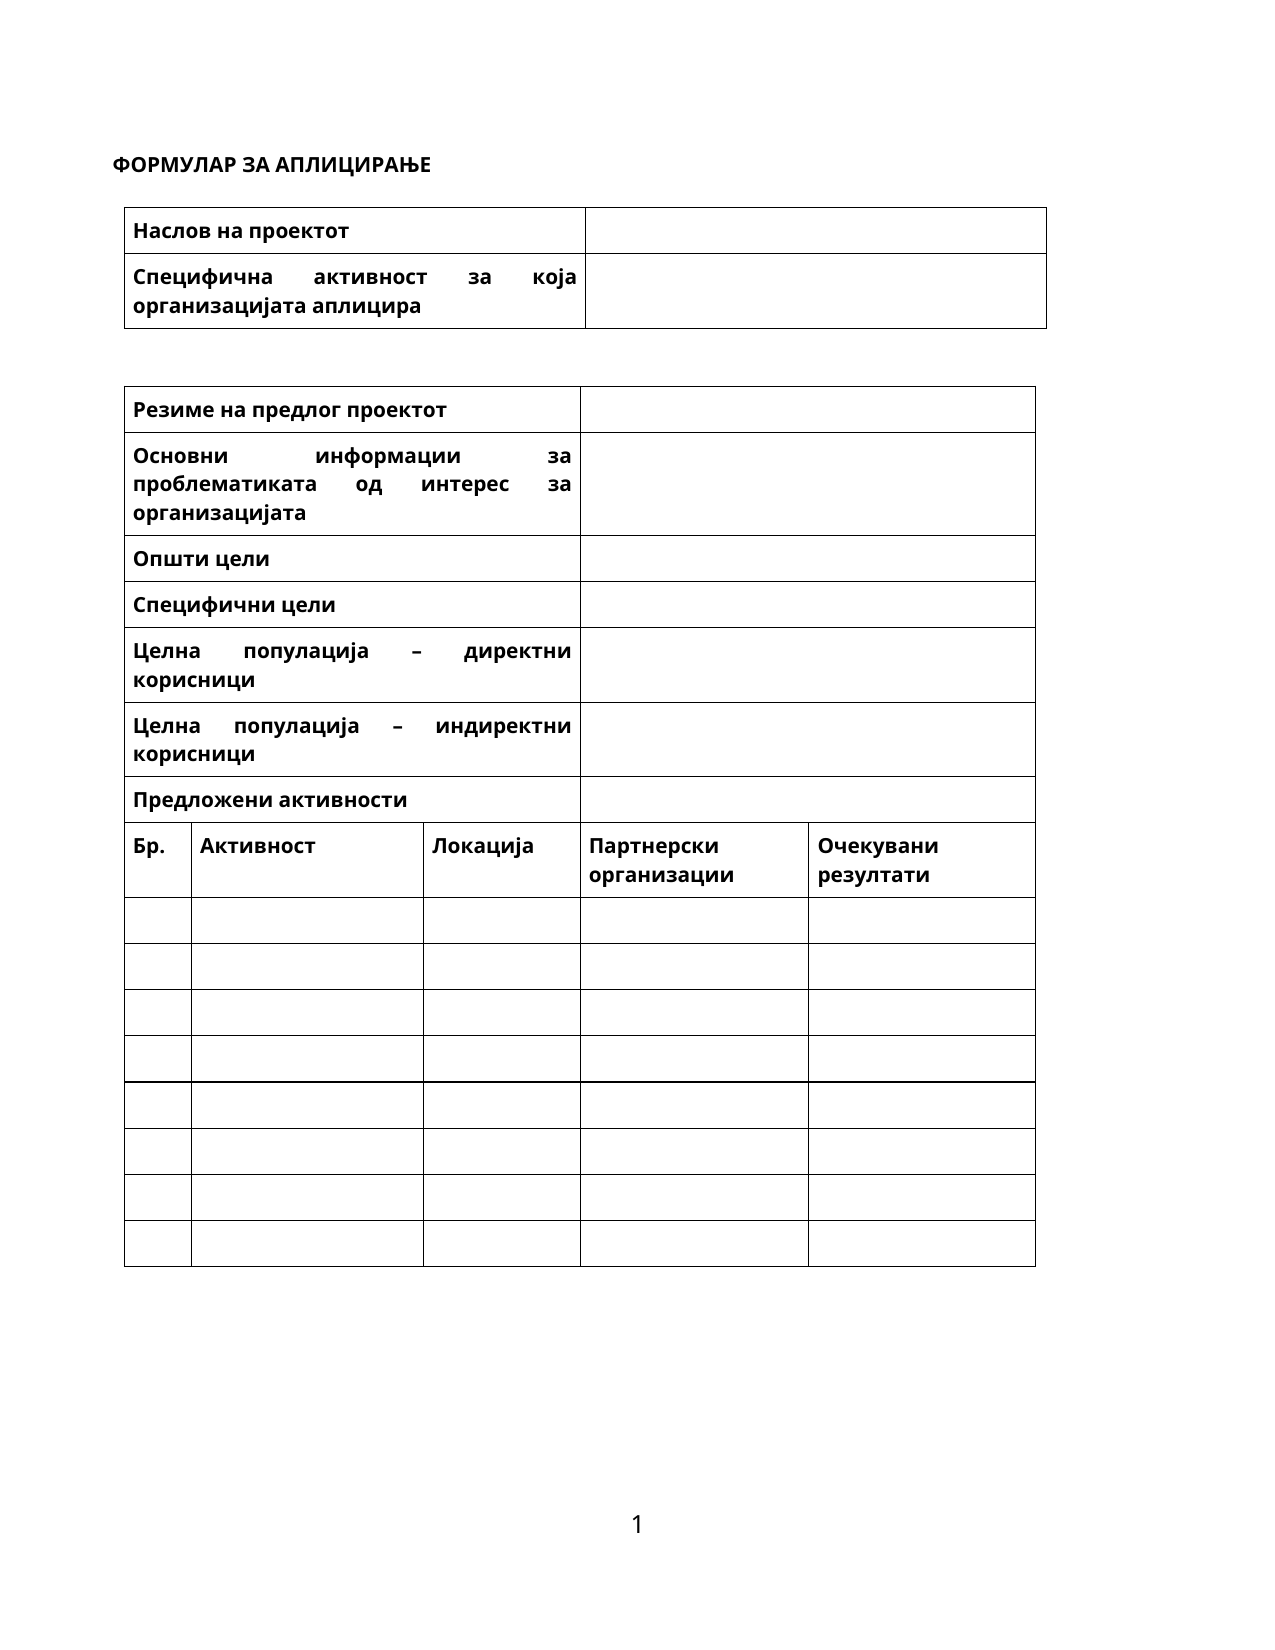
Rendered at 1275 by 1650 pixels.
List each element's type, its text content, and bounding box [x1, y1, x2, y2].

table_cell [192, 1129, 423, 1174]
table_cell [424, 1175, 580, 1220]
table_cell [424, 990, 580, 1035]
table_cell [809, 1083, 1035, 1128]
table_cell [581, 628, 1035, 702]
table_cell Активност [192, 823, 423, 897]
table_cell Бр. [125, 823, 191, 897]
table_cell Основни информации за проблематиката од интерес за организацијата [125, 433, 580, 535]
table_cell [424, 1036, 580, 1081]
table_cell [125, 1036, 191, 1081]
table_cell [581, 582, 1035, 627]
table_cell [125, 1221, 191, 1266]
table_cell [424, 944, 580, 989]
table_cell [581, 944, 808, 989]
table_cell [192, 1221, 423, 1266]
table_cell [809, 990, 1035, 1035]
table_cell [581, 1083, 808, 1128]
table_cell [424, 1221, 580, 1266]
table_cell Предложени активности [125, 777, 580, 822]
table_header [581, 387, 1035, 432]
table_cell [125, 1129, 191, 1174]
table_cell Очекувани резултати [809, 823, 1035, 897]
table_cell [192, 1175, 423, 1220]
table_cell [424, 898, 580, 943]
table_cell [581, 1036, 808, 1081]
table_cell [192, 944, 423, 989]
table_cell [581, 898, 808, 943]
table_cell [192, 898, 423, 943]
table_cell [424, 1129, 580, 1174]
table_cell Специфични цели [125, 582, 580, 627]
table_cell Специфична активност за која организацијата аплицира [125, 254, 585, 328]
table_cell [192, 1083, 423, 1128]
table_cell [581, 433, 1035, 535]
table_cell [125, 1175, 191, 1220]
table_cell [581, 1129, 808, 1174]
table_cell [586, 254, 1046, 328]
table_cell [809, 1221, 1035, 1266]
table_cell [581, 703, 1035, 776]
table_cell [581, 1175, 808, 1220]
table_cell [809, 898, 1035, 943]
table_header Резиме на предлог проектот [125, 387, 580, 432]
table_cell [809, 944, 1035, 989]
table_cell [125, 898, 191, 943]
table_cell [125, 1083, 191, 1128]
table_cell Општи цели [125, 536, 580, 581]
table_cell Целна популација – индиректни корисници [125, 703, 580, 776]
table_cell [424, 1083, 580, 1128]
table_cell [581, 777, 1035, 822]
table_cell [125, 944, 191, 989]
text ФОРМУЛАР ЗА АПЛИЦИРАЊЕ [112, 150, 1162, 178]
table_cell [192, 1036, 423, 1081]
table_cell [192, 990, 423, 1035]
table_header Наслов на проектот [125, 208, 585, 253]
table_cell [581, 990, 808, 1035]
table_cell [809, 1129, 1035, 1174]
table_cell Партнерски организации [581, 823, 808, 897]
table_cell Локација [424, 823, 580, 897]
table_cell [125, 990, 191, 1035]
table_cell Целна популација – директни корисници [125, 628, 580, 702]
table_cell [581, 1221, 808, 1266]
table_cell [809, 1036, 1035, 1081]
table_header [586, 208, 1046, 253]
table_cell [809, 1175, 1035, 1220]
table_cell [581, 536, 1035, 581]
